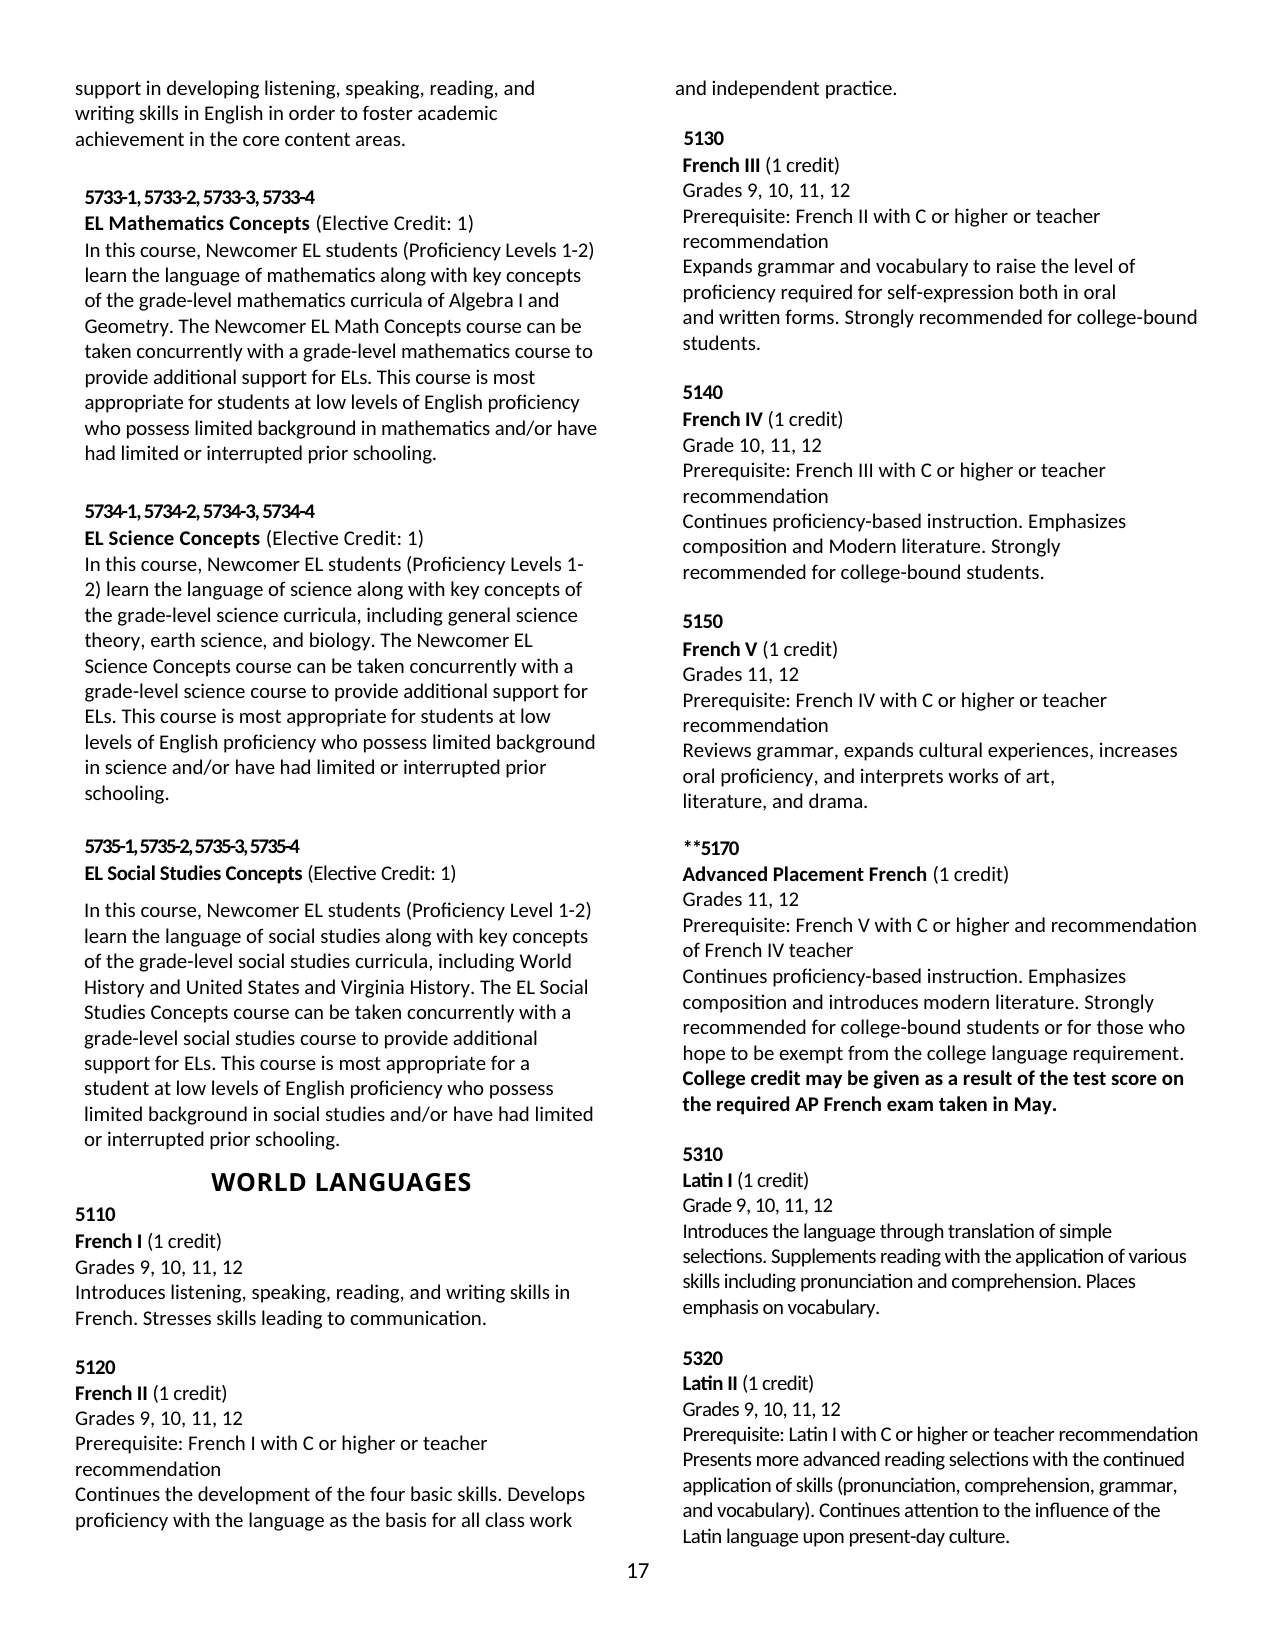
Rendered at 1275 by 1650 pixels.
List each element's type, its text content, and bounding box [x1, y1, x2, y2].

text Grades 11, 12 [682, 886, 1200, 912]
text Prerequisite: French I with C or higher or teacher recommendation [75, 1431, 600, 1481]
text Continues the development of the four basic skills. Develops proficiency with the language as the basis for all class work and independent practice. [75, 1481, 600, 1532]
text WORLD LANGUAGES [82, 1164, 600, 1198]
text 5150 [682, 608, 1200, 634]
text Grade 9, 10, 11, 12 [682, 1192, 1200, 1218]
text EL Mathematics Concepts (Elective Credit: 1) [84, 210, 600, 236]
text Grades 9, 10, 11, 12 [75, 1254, 600, 1279]
text Continues proficiency-based instruction. Emphasizes composition and Modern literature. Strongly [682, 508, 1200, 559]
text Prerequisite: Latin I with C or higher or teacher recommendation [682, 1421, 1200, 1447]
text Prerequisite: French V with C or higher and recommendation of French IV teacher [682, 912, 1200, 963]
text French III (1 credit) [682, 152, 1200, 177]
text Grades 9, 10, 11, 12 [75, 1405, 600, 1431]
text Grades 9, 10, 11, 12 [682, 1396, 1200, 1421]
text EL Science Concepts (Elective Credit: 1) [84, 525, 600, 550]
text 5130 [675, 125, 1200, 150]
text French IV (1 credit) [682, 406, 1200, 432]
text and written forms. Strongly recommended for college-bound students. [682, 304, 1200, 355]
text Continues proficiency-based instruction. Emphasizes composition and introduces modern literature. Strongly recommended for college-bound students or for those who hope to be exempt from the college language requirement. College credit may be given as a result of the test score on the required AP French exam taken in May. [682, 964, 1192, 1116]
text Prerequisite: French IV with C or higher or teacher recommendation [682, 687, 1200, 738]
text 5120 French II (1 credit) [75, 1354, 600, 1405]
text French I (1 credit) [75, 1228, 600, 1254]
text In this course, Newcomer EL students (Proficiency Levels 1-2) learn the language of science along with key concepts of the grade-level science curricula, including general science theory, earth science, and biology. The Newcomer EL Science Concepts course can be taken concurrently with a grade-level science course to provide additional support for ELs. This course is most appropriate for students at low levels of English proficiency who possess limited background in science and/or have had limited or interrupted prior schooling. [84, 551, 600, 805]
text Prerequisite: French III with C or higher or teacher recommendation [682, 457, 1200, 508]
text Reviews grammar, expands cultural experiences, increases oral proficiency, and interprets works of art, [682, 738, 1200, 788]
text EL Social Studies Concepts (Elective Credit: 1) [84, 860, 600, 885]
text **5170 [682, 836, 1200, 861]
text Expands grammar and vocabulary to raise the level of proficiency required for self-expression both in oral [682, 254, 1200, 304]
text In this course, Newcomer EL students (Proficiency Level 1-2) learn the language of social studies along with key concepts of the grade-level social studies curricula, including World History and United States and Virginia History. The EL Social Studies Concepts course can be taken concurrently with a grade-level social studies course to provide additional support for ELs. This course is most appropriate for a student at low levels of English proficiency who possess limited background in social studies and/or have had limited or interrupted prior schooling. [84, 898, 600, 1152]
text Latin II (1 credit) [682, 1370, 1200, 1396]
text Grades 11, 12 [682, 661, 1200, 687]
text 5310 [682, 1142, 1200, 1167]
text French V (1 credit) [682, 636, 1200, 661]
text 5734-1, 5734-2, 5734-3, 5734-4 [84, 498, 600, 524]
text Introduces listening, speaking, reading, and writing skills in French. Stresses skills leading to communication. [75, 1279, 600, 1330]
text Introduces the language through translation of simple selections. Supplements reading with the application of various skills including pronunciation and comprehension. Places emphasis on vocabulary. [682, 1218, 1200, 1319]
text Advanced Placement French (1 credit) [682, 861, 1200, 886]
text 5140 [682, 379, 1200, 405]
text 5733-1, 5733-2, 5733-3, 5733-4 [84, 184, 600, 209]
text literature, and drama. [682, 788, 1200, 814]
text 5320 [682, 1345, 1200, 1370]
text Latin I (1 credit) [682, 1167, 1200, 1192]
text 5110 [75, 1201, 600, 1226]
text 5735-1, 5735-2, 5735-3, 5735-4 [84, 834, 600, 859]
text Presents more advanced reading selections with the continued application of skills (pronunciation, comprehension, grammar, and vocabulary). Continues attention to the influence of the Latin language upon present-day culture. [682, 1447, 1200, 1548]
text Grades 9, 10, 11, 12 [682, 177, 1200, 203]
text Prerequisite: French II with C or higher or teacher recommendation [682, 203, 1200, 254]
text In this course, Newcomer EL students (Proficiency Levels 1-2) learn the language of mathematics along with key concepts of the grade-level mathematics curricula of Algebra I and Geometry. The Newcomer EL Math Concepts course can be taken concurrently with a grade-level mathematics course to provide additional support for ELs. This course is most appropriate for students at low levels of English proficiency who possess limited background in mathematics and/or have had limited or interrupted prior schooling. [84, 237, 600, 466]
text recommended for college-bound students. [682, 559, 1200, 585]
text Continues the development of the four basic skills. Develops proficiency with the language as the basis for all class work and independent practice. [675, 75, 1200, 100]
text Grade 10, 11, 12 [682, 432, 1200, 457]
